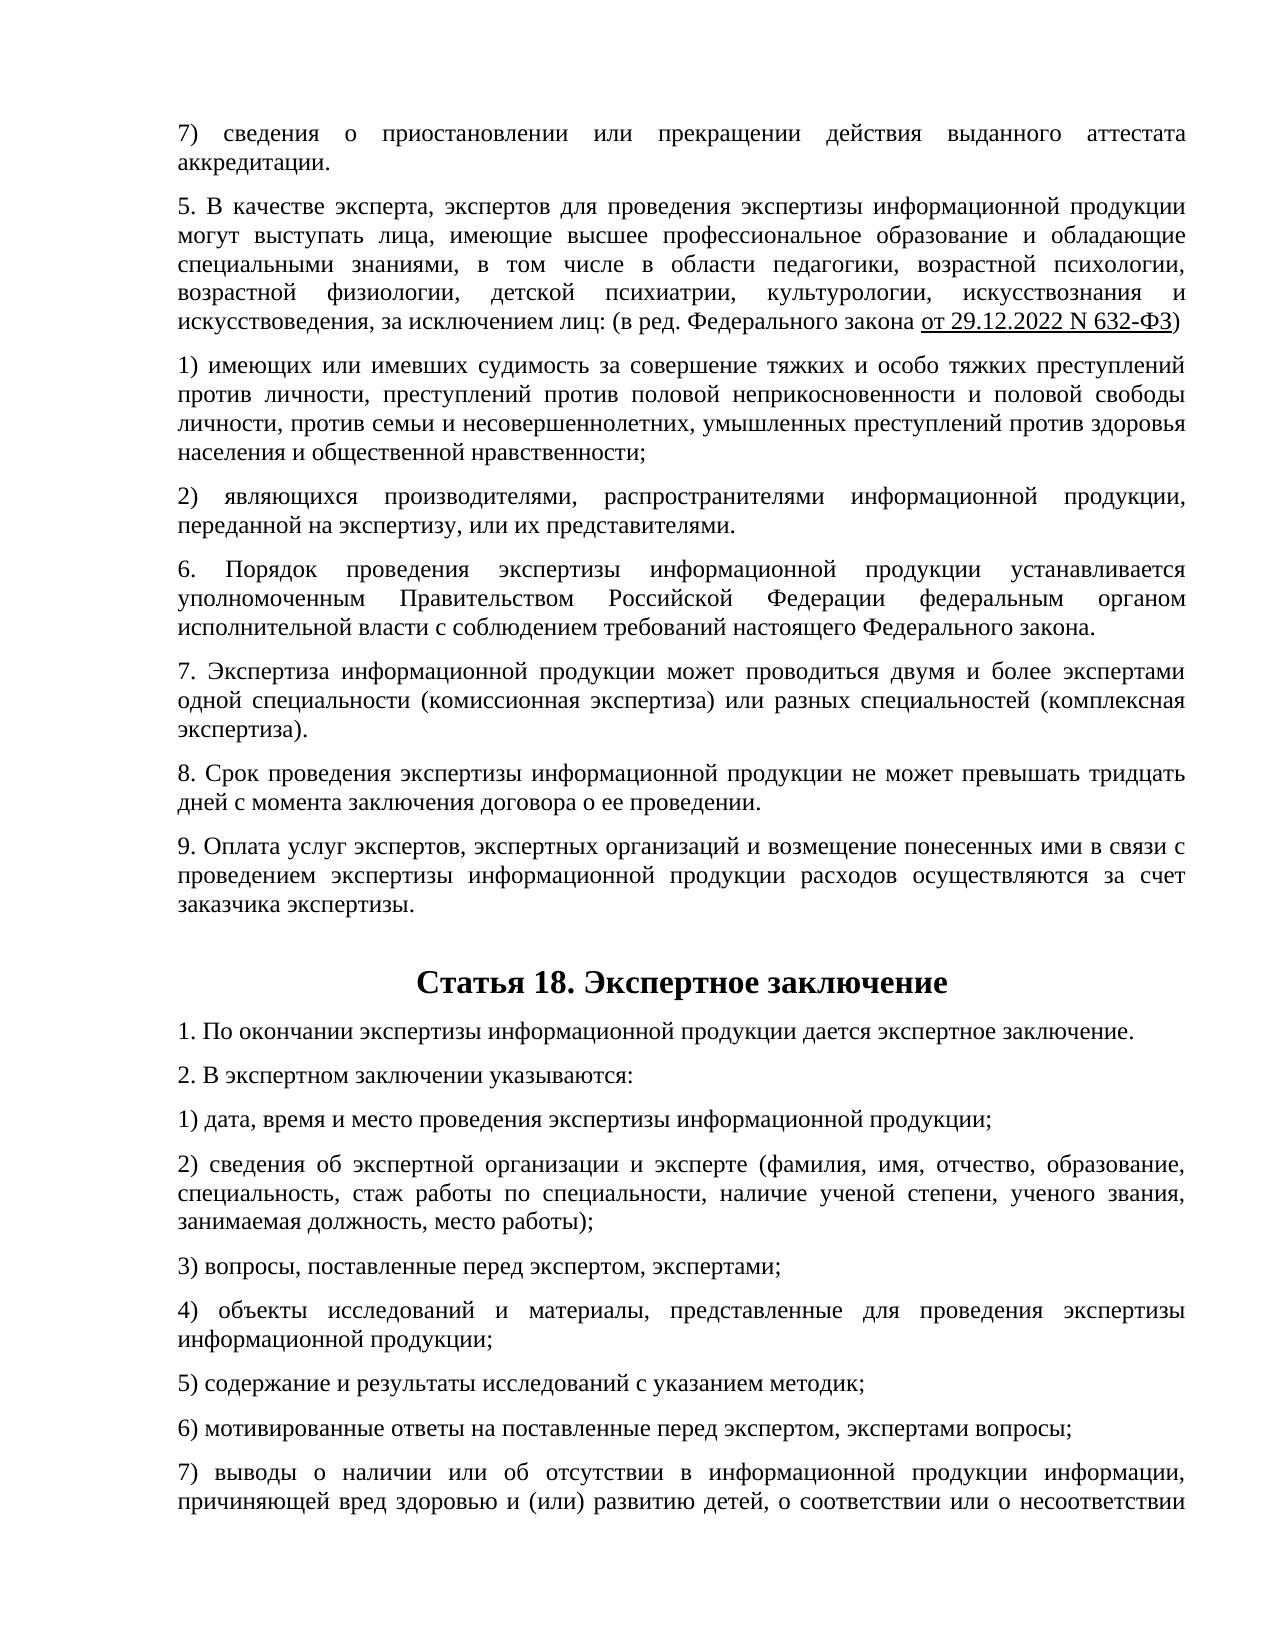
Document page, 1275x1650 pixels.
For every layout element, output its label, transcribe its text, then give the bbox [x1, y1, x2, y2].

text 1. По окончании экспертизы информационной продукции дается экспертное заключение. [177, 1016, 1186, 1044]
text 3) вопросы, поставленные перед экспертом, экспертами; [177, 1251, 1186, 1279]
text 1) имеющих или имевших судимость за совершение тяжких и особо тяжких преступлений против личности, преступлений против половой неприкосновенности и половой свободы личности, против семьи и несовершеннолетних, умышленных преступлений против здоровья населения и общественной нравственности; [177, 351, 1186, 466]
text 8. Срок проведения экспертизы информационной продукции не может превышать тридцать дней с момента заключения договора о ее проведении. [177, 758, 1186, 816]
text Статья 18. Экспертное заключение [177, 962, 1186, 1000]
text 2) сведения об экспертной организации и эксперте (фамилия, имя, отчество, образование, специальность, стаж работы по специальности, наличие ученой степени, ученого звания, занимаемая должность, место работы); [177, 1149, 1186, 1235]
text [177, 1457, 1186, 1514]
text 2) являющихся производителями, распространителями информационной продукции, переданной на экспертизу, или их представителями. [177, 481, 1186, 539]
text 9. Оплата услуг экспертов, экспертных организаций и возмещение понесенных ими в связи с проведением экспертизы информационной продукции расходов осуществляются за счет заказчика экспертизы. [177, 831, 1186, 917]
text 1) дата, время и место проведения экспертизы информационной продукции; [177, 1104, 1186, 1133]
text 5) содержание и результаты исследований с указанием методик; [177, 1368, 1186, 1397]
text 6) мотивированные ответы на поставленные перед экспертом, экспертами вопросы; [177, 1413, 1186, 1441]
text 7) сведения о приостановлении или прекращении действия выданного аттестата аккредитации. [177, 118, 1186, 176]
text 7. Экспертиза информационной продукции может проводиться двумя и более экспертами одной специальности (комиссионная экспертиза) или разных специальностей (комплексная экспертиза). [177, 656, 1186, 742]
text 4) объекты исследований и материалы, представленные для проведения экспертизы информационной продукции; [177, 1295, 1186, 1353]
text 5. В качестве эксперта, экспертов для проведения экспертизы информационной продукции могут выступать лица, имеющие высшее профессиональное образование и обладающие специальными знаниями, в том числе в области педагогики, возрастной психологии, возрастной физиологии, детской психиатрии, культурологии, искусствознания и искусствоведения, за исключением лиц: (в ред. Федерального закона от 29.12.2022 N 632-ФЗ) [177, 191, 1186, 335]
text 2. В экспертном заключении указываются: [177, 1060, 1186, 1089]
text 6. Порядок проведения экспертизы информационной продукции устанавливается уполномоченным Правительством Российской Федерации федеральным органом исполнительной власти с соблюдением требований настоящего Федерального закона. [177, 554, 1186, 641]
